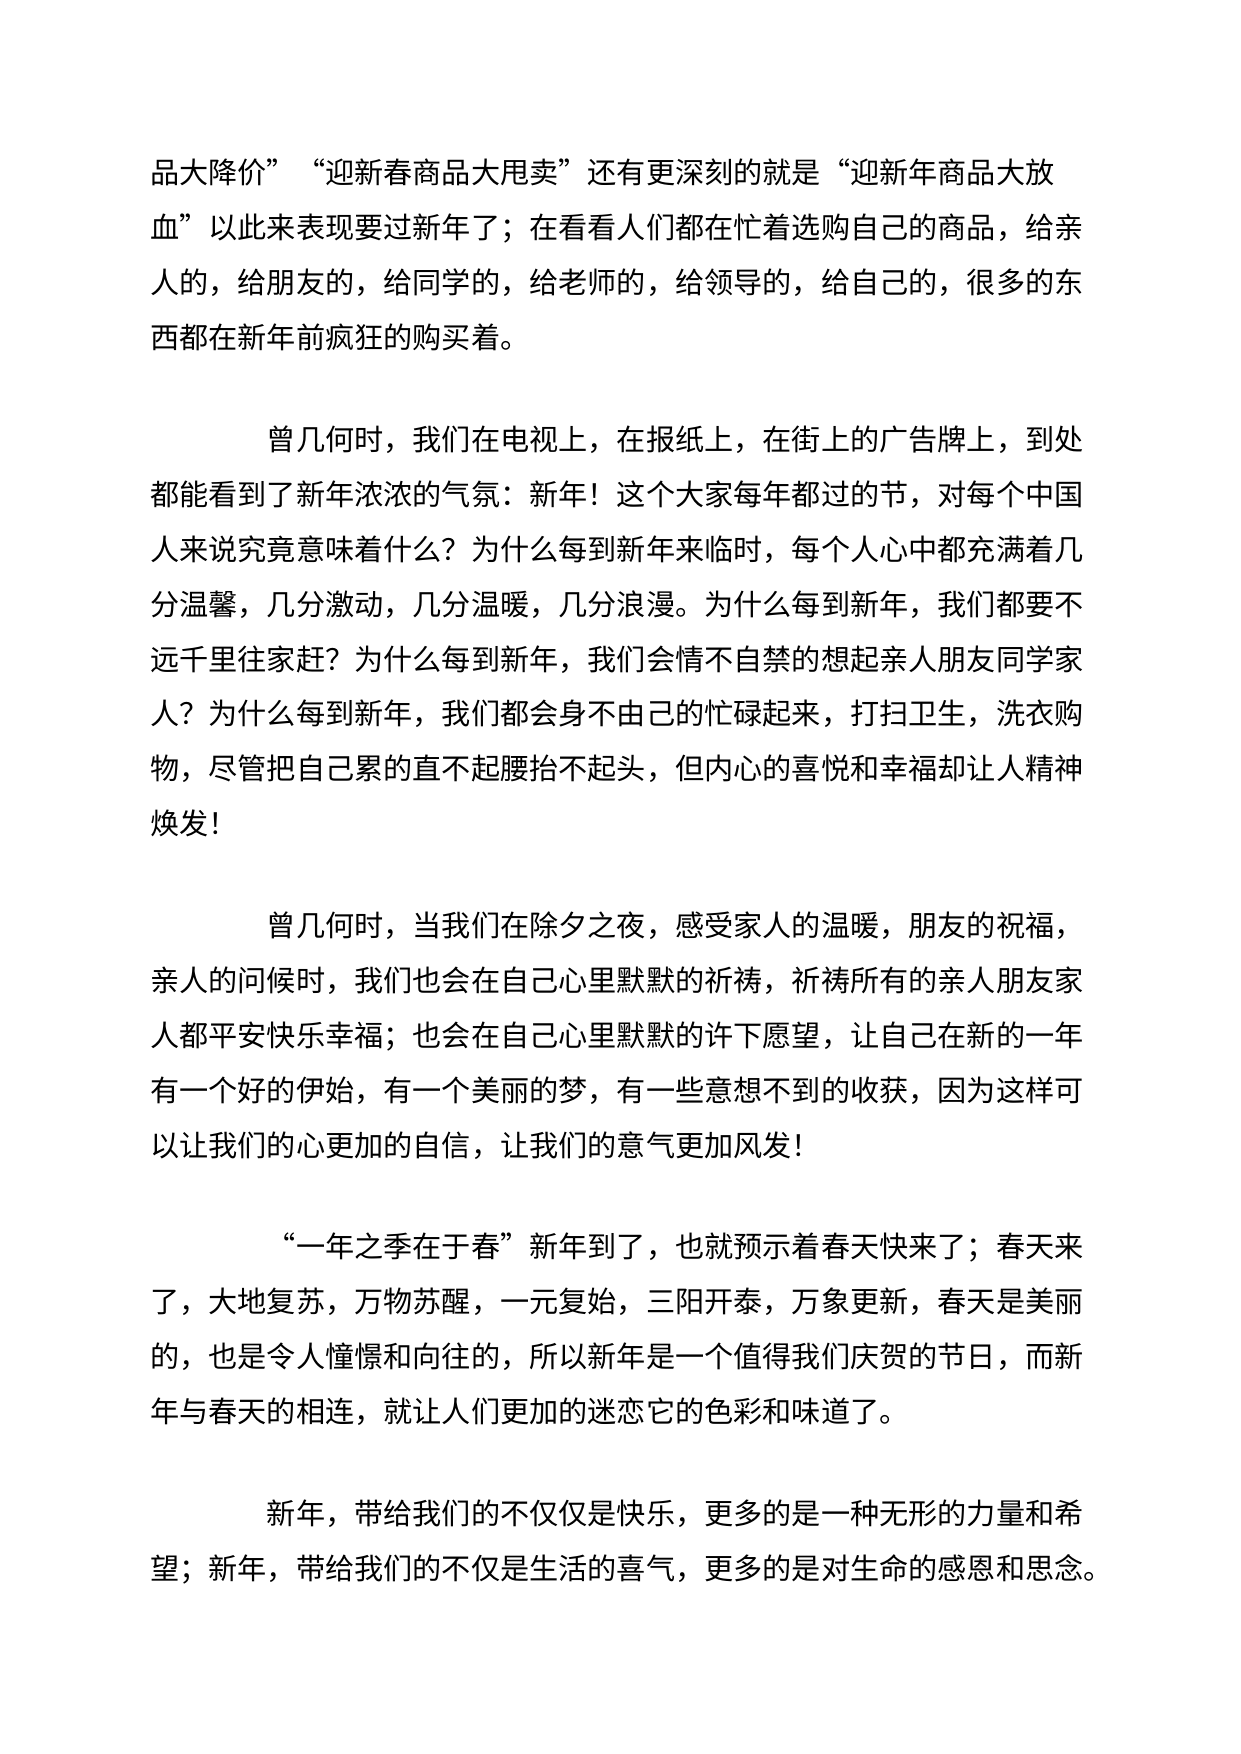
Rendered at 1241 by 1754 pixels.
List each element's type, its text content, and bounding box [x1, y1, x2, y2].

text 新年，带给我们的不仅仅是快乐，更多的是一种无形的力量和希望；新年，带给我们的不仅是生活的喜气，更多的是对生命的感恩和思念。 [150, 1490, 1090, 1587]
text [150, 150, 1090, 357]
text “一年之季在于春”新年到了，也就预示着春天快来了；春天来了，大地复苏，万物苏醒，一元复始，三阳开泰，万象更新，春天是美丽的，也是令人憧憬和向往的，所以新年是一个值得我们庆贺的节日，而新年与春天的相连，就让人们更加的迷恋它的色彩和味道了。 [150, 1224, 1090, 1431]
text 曾几何时，我们在电视上，在报纸上，在街上的广告牌上，到处都能看到了新年浓浓的气氛：新年！这个大家每年都过的节，对每个中国人来说究竟意味着什么？为什么每到新年来临时，每个人心中都充满着几分温馨，几分激动，几分温暖，几分浪漫。为什么每到新年，我们都要不远千里往家赶？为什么每到新年，我们会情不自禁的想起亲人朋友同学家人？为什么每到新年，我们都会身不由己的忙碌起来，打扫卫生，洗衣购物，尽管把自己累的直不起腰抬不起头，但内心的喜悦和幸福却让人精神焕发！ [150, 416, 1090, 843]
text 曾几何时，当我们在除夕之夜，感受家人的温暖，朋友的祝福，亲人的问候时，我们也会在自己心里默默的祈祷，祈祷所有的亲人朋友家人都平安快乐幸福；也会在自己心里默默的许下愿望，让自己在新的一年有一个好的伊始，有一个美丽的梦，有一些意想不到的收获，因为这样可以让我们的心更加的自信，让我们的意气更加风发！ [150, 902, 1090, 1164]
